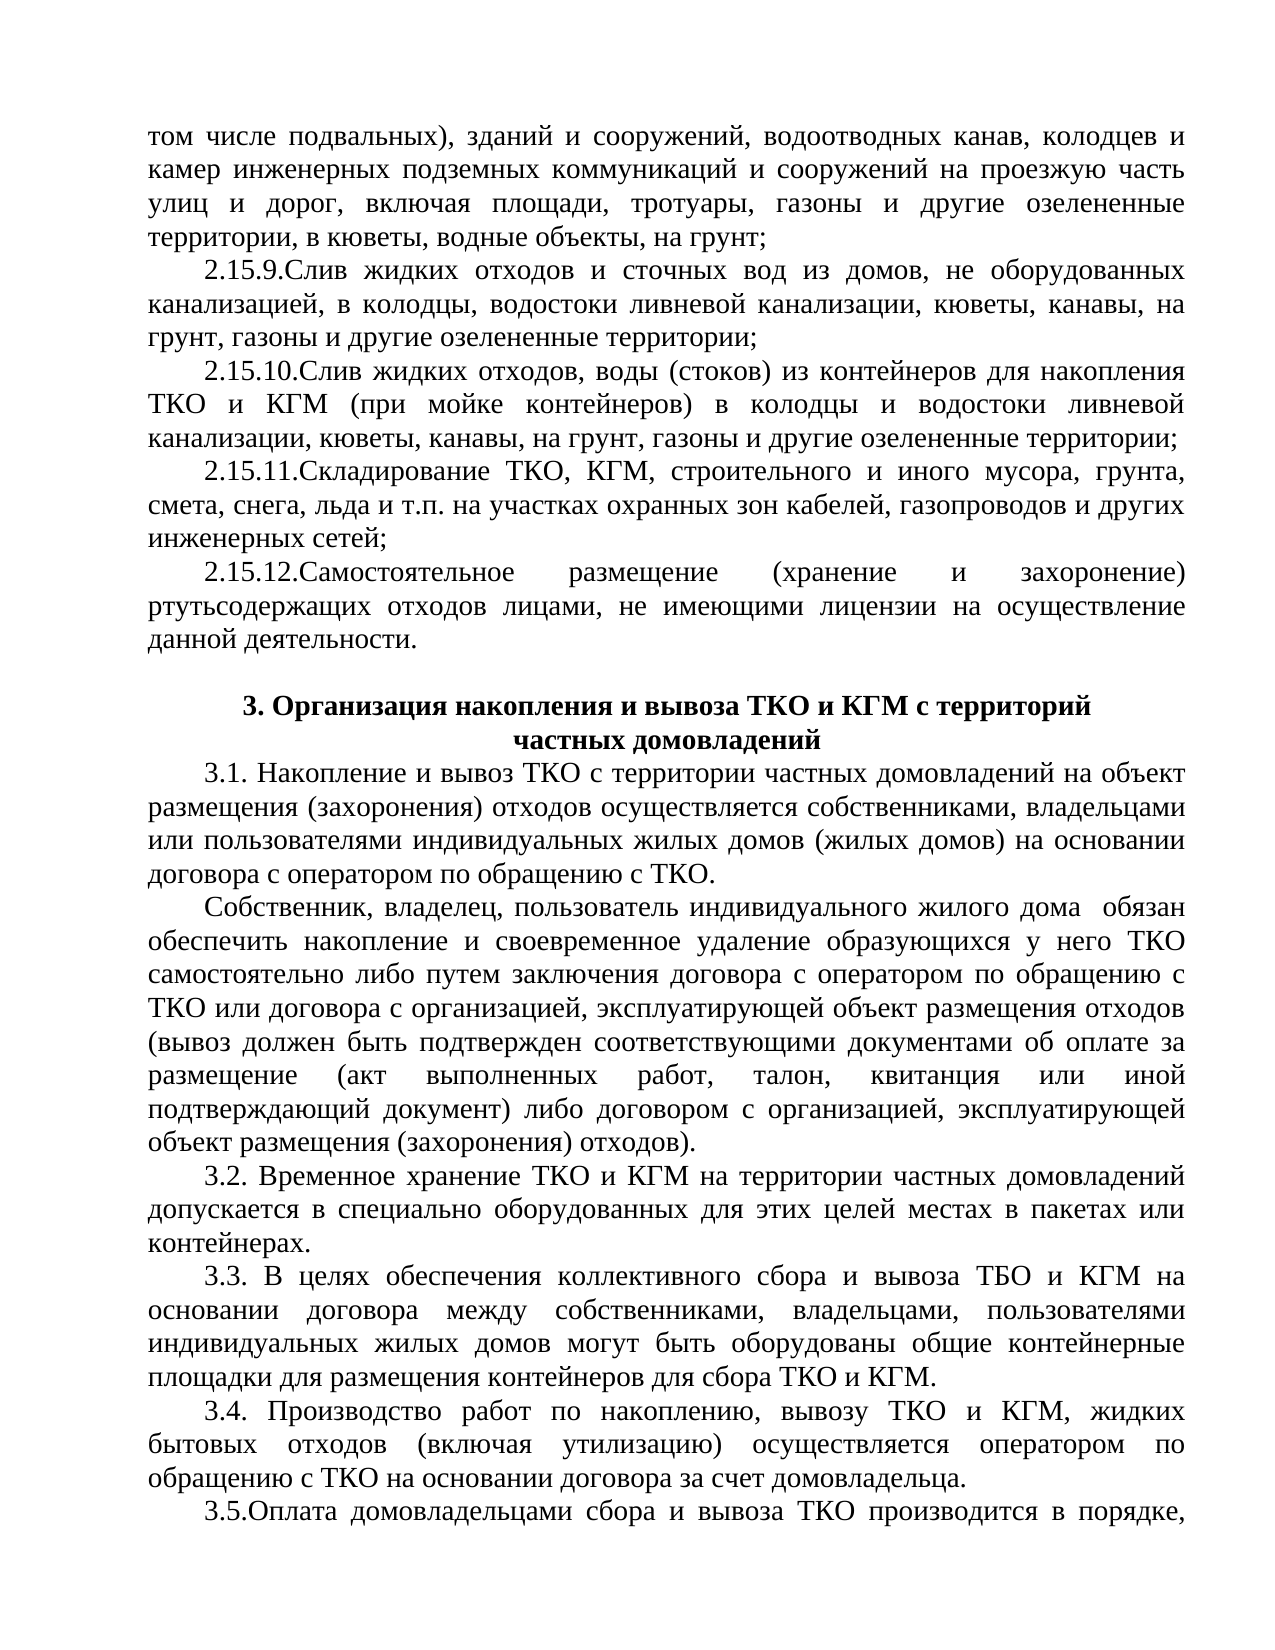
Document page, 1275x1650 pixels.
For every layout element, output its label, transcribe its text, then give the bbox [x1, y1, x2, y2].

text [148, 118, 1186, 252]
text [148, 1493, 1186, 1527]
text Собственник, владелец, пользователь индивидуального жилого дома обязан обеспечить накопление и своевременное удаление образующихся у него ТКО самостоятельно либо путем заключения договора с оператором по обращению с ТКО или договора с организацией, эксплуатирующей объект размещения отходов (вывоз должен быть подтвержден соответствующими документами об оплате за размещение (акт выполненных работ, талон, квитанция или иной подтверждающий документ) либо договором с организацией, эксплуатирующей объект размещения (захоронения) отходов). [148, 889, 1186, 1158]
text 2.15.9.Слив жидких отходов и сточных вод из домов, не оборудованных канализацией, в колодцы, водостоки ливневой канализации, кюветы, канавы, на грунт, газоны и другие озелененные территории; [148, 252, 1186, 353]
text 3.2. Временное хранение ТКО и КГМ на территории частных домовладений допускается в специально оборудованных для этих целей местах в пакетах или контейнерах. [148, 1158, 1186, 1258]
text 3.1. Накопление и вывоз ТКО с территории частных домовладений на объект размещения (захоронения) отходов осуществляется собственниками, владельцами или пользователями индивидуальных жилых домов (жилых домов) на основании договора с оператором по обращению с ТКО. [148, 755, 1186, 889]
text 3.3. В целях обеспечения коллективного сбора и вывоза ТБО и КГМ на основании договора между собственниками, владельцами, пользователями индивидуальных жилых домов могут быть оборудованы общие контейнерные площадки для размещения контейнеров для сбора ТКО и КГМ. [148, 1258, 1186, 1393]
text 2.15.10.Слив жидких отходов, воды (стоков) из контейнеров для накопления ТКО и КГМ (при мойке контейнеров) в колодцы и водостоки ливневой канализации, кюветы, канавы, на грунт, газоны и другие озелененные территории; [148, 353, 1186, 453]
text 2.15.11.Складирование ТКО, КГМ, строительного и иного мусора, грунта, смета, снега, льда и т.п. на участках охранных зон кабелей, газопроводов и других инженерных сетей; [148, 453, 1186, 554]
text 3. Организация накопления и вывоза ТКО и КГМ с территорий [148, 688, 1186, 722]
text 3.4. Производство работ по накоплению, вывозу ТКО и КГМ, жидких бытовых отходов (включая утилизацию) осуществляется оператором по обращению с ТКО на основании договора за счет домовладельца. [148, 1393, 1186, 1493]
text 2.15.12.Самостоятельное размещение (хранение и захоронение) ртутьсодержащих отходов лицами, не имеющими лицензии на осуществление данной деятельности. [148, 554, 1186, 655]
text частных домовладений [148, 722, 1186, 755]
